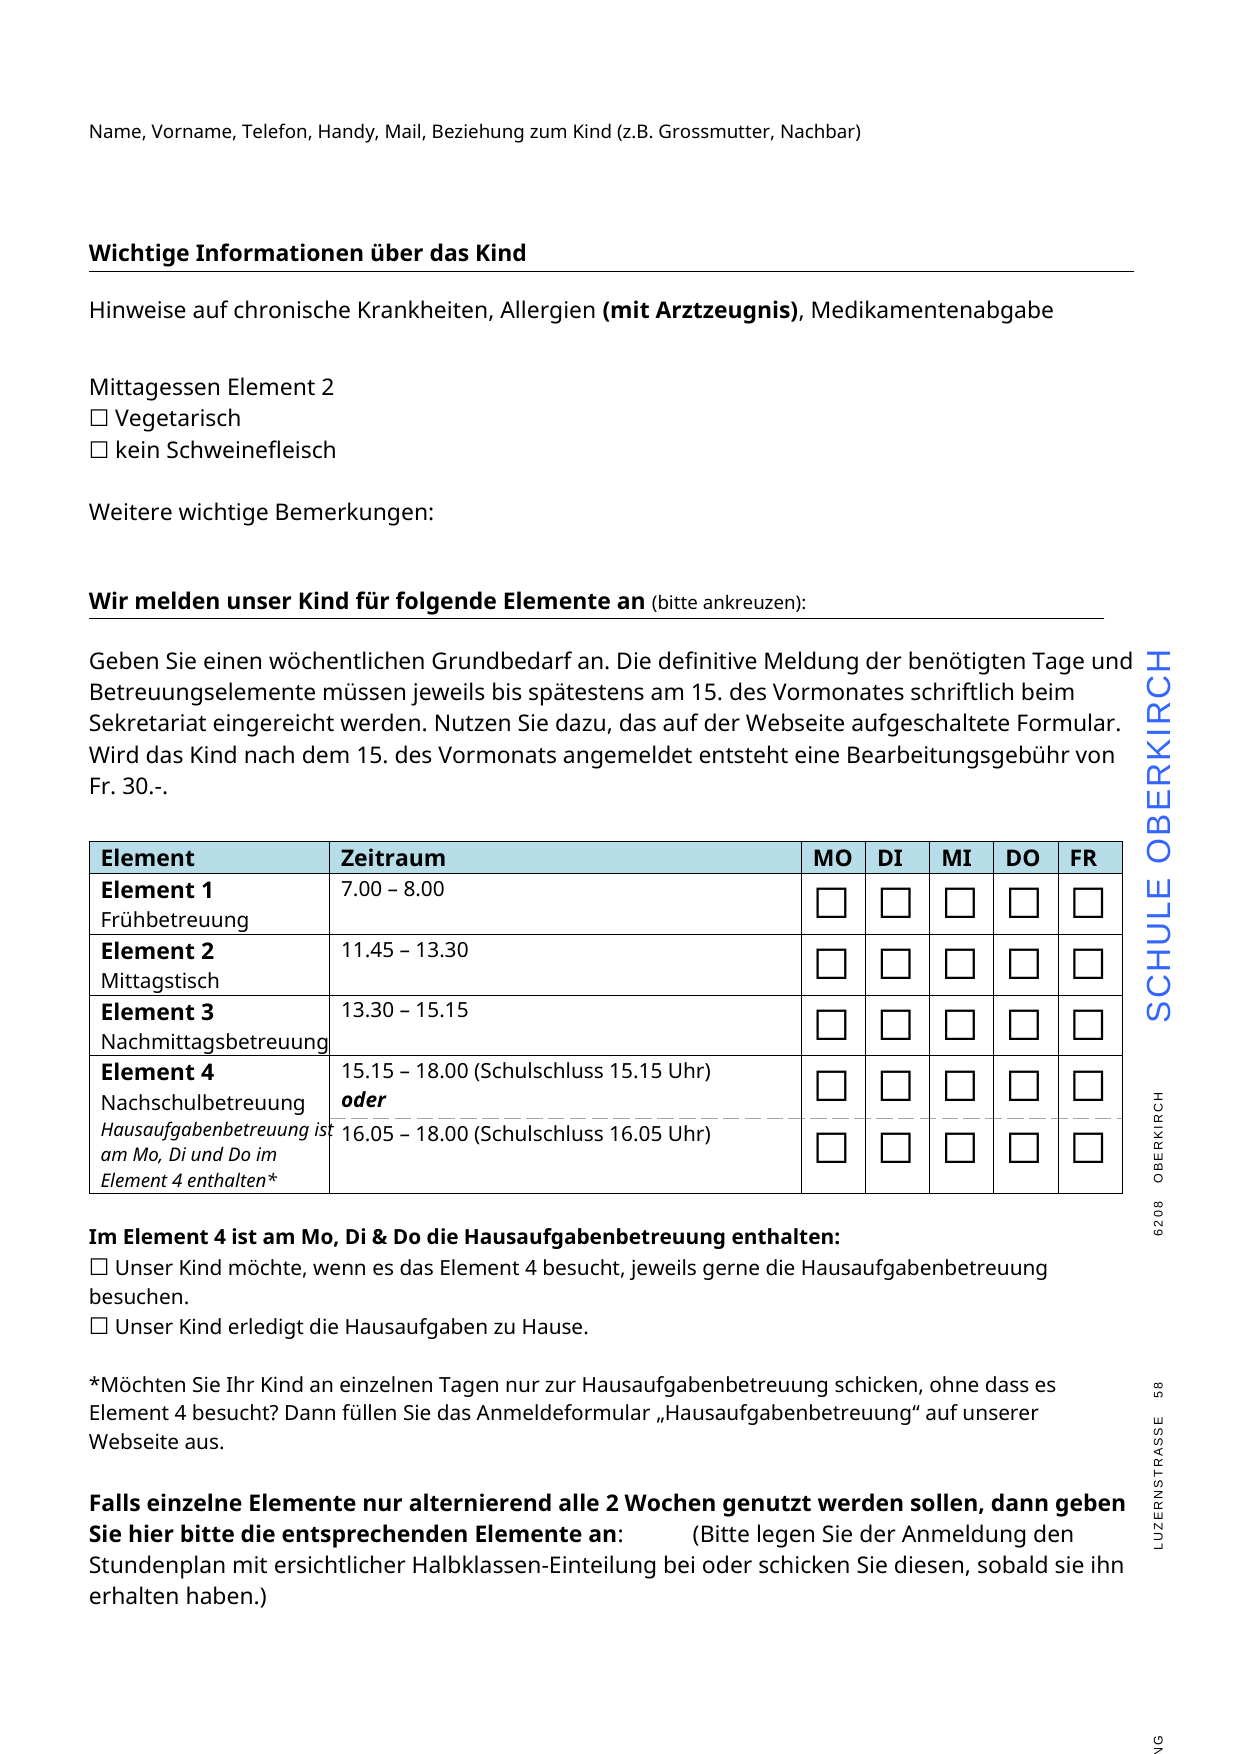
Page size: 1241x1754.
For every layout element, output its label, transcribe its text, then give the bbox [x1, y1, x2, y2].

text *Möchten Sie Ihr Kind an einzelnen Tagen nur zur Hausaufgabenbetreuung schicken, ohne dass es Element 4 besucht? Dann füllen Sie das Anmeldeformular „Hausaufgabenbetreuung“ auf unserer Webseite aus. [89, 1370, 1134, 1455]
text Geben Sie einen wöchentlichen Grundbedarf an. Die definitive Meldung der benötigten Tage und Betreuungselemente müssen jeweils bis spätestens am 15. des Vormonates schriftlich beim Sekretariat eingereicht werden. Nutzen Sie dazu, das auf der Webseite aufgeschaltete Formular. Wird das Kind nach dem 15. des Vormonats angemeldet entsteht eine Bearbeitungsgebühr von Fr. 30.-. [89, 645, 1134, 801]
table_cell Element 2 Mittagstisch [90, 935, 329, 994]
text Weitere wichtige Bemerkungen: [89, 496, 1134, 527]
table_cell Element 4 Nachschulbetreuung Hausaufgabenbetreuung ist am Mo, Di und Do im Element 4 enthalten* [90, 1056, 329, 1193]
table_header Element [90, 842, 329, 873]
table_cell 16.05 – 18.00 (Schulschluss 16.05 Uhr) [330, 1118, 801, 1193]
table_cell 15.15 – 18.00 (Schulschluss 15.15 Uhr) oder [330, 1056, 801, 1118]
table_cell 7.00 – 8.00 [330, 874, 801, 934]
table_header DI [866, 842, 929, 873]
text Mittagessen Element 2 [89, 371, 1134, 402]
text Unser Kind möchte, wenn es das Element 4 besucht, jeweils gerne die Hausaufgabenbetreuung besuchen. [89, 1251, 1134, 1310]
table_header FR [1059, 842, 1122, 873]
text Falls einzelne Elemente nur alternierend alle 2 Wochen genutzt werden sollen, dann geben Sie hier bitte die entsprechenden Elemente an: (Bitte legen Sie der Anmeldung den Stundenplan mit ersichtlicher Halbklassen-Einteilung bei oder schicken Sie diesen, sobald sie ihn erhalten haben.) [89, 1486, 1134, 1611]
table_header DO [994, 842, 1058, 873]
table_header MI [930, 842, 993, 873]
text Hinweise auf chronische Krankheiten, Allergien (mit Arztzeugnis), Medikamentenabgabe [89, 294, 1134, 326]
text Name, Vorname, Telefon, Handy, Mail, Beziehung zum Kind (z.B. Grossmutter, Nachbar) [89, 118, 1134, 144]
text Im Element 4 ist am Mo, Di & Do die Hausaufgabenbetreuung enthalten: [89, 1222, 1134, 1251]
table_cell Element 1 Frühbetreuung [90, 874, 329, 934]
table_header MO [802, 842, 865, 873]
text Wir melden unser Kind für folgende Elemente an (bitte ankreuzen): [89, 585, 1104, 618]
table_header Zeitraum [330, 842, 801, 873]
table_cell [802, 874, 865, 934]
table_cell 13.30 – 15.15 [330, 996, 801, 1055]
text Wichtige Informationen über das Kind [89, 237, 1134, 271]
table_cell Element 3 Nachmittagsbetreuung [90, 996, 329, 1055]
table_cell 11.45 – 13.30 [330, 935, 801, 994]
text kein Schweinefleisch [89, 434, 1134, 465]
text Vegetarisch [89, 402, 1134, 434]
text Unser Kind erledigt die Hausaufgaben zu Hause. [89, 1310, 1134, 1341]
